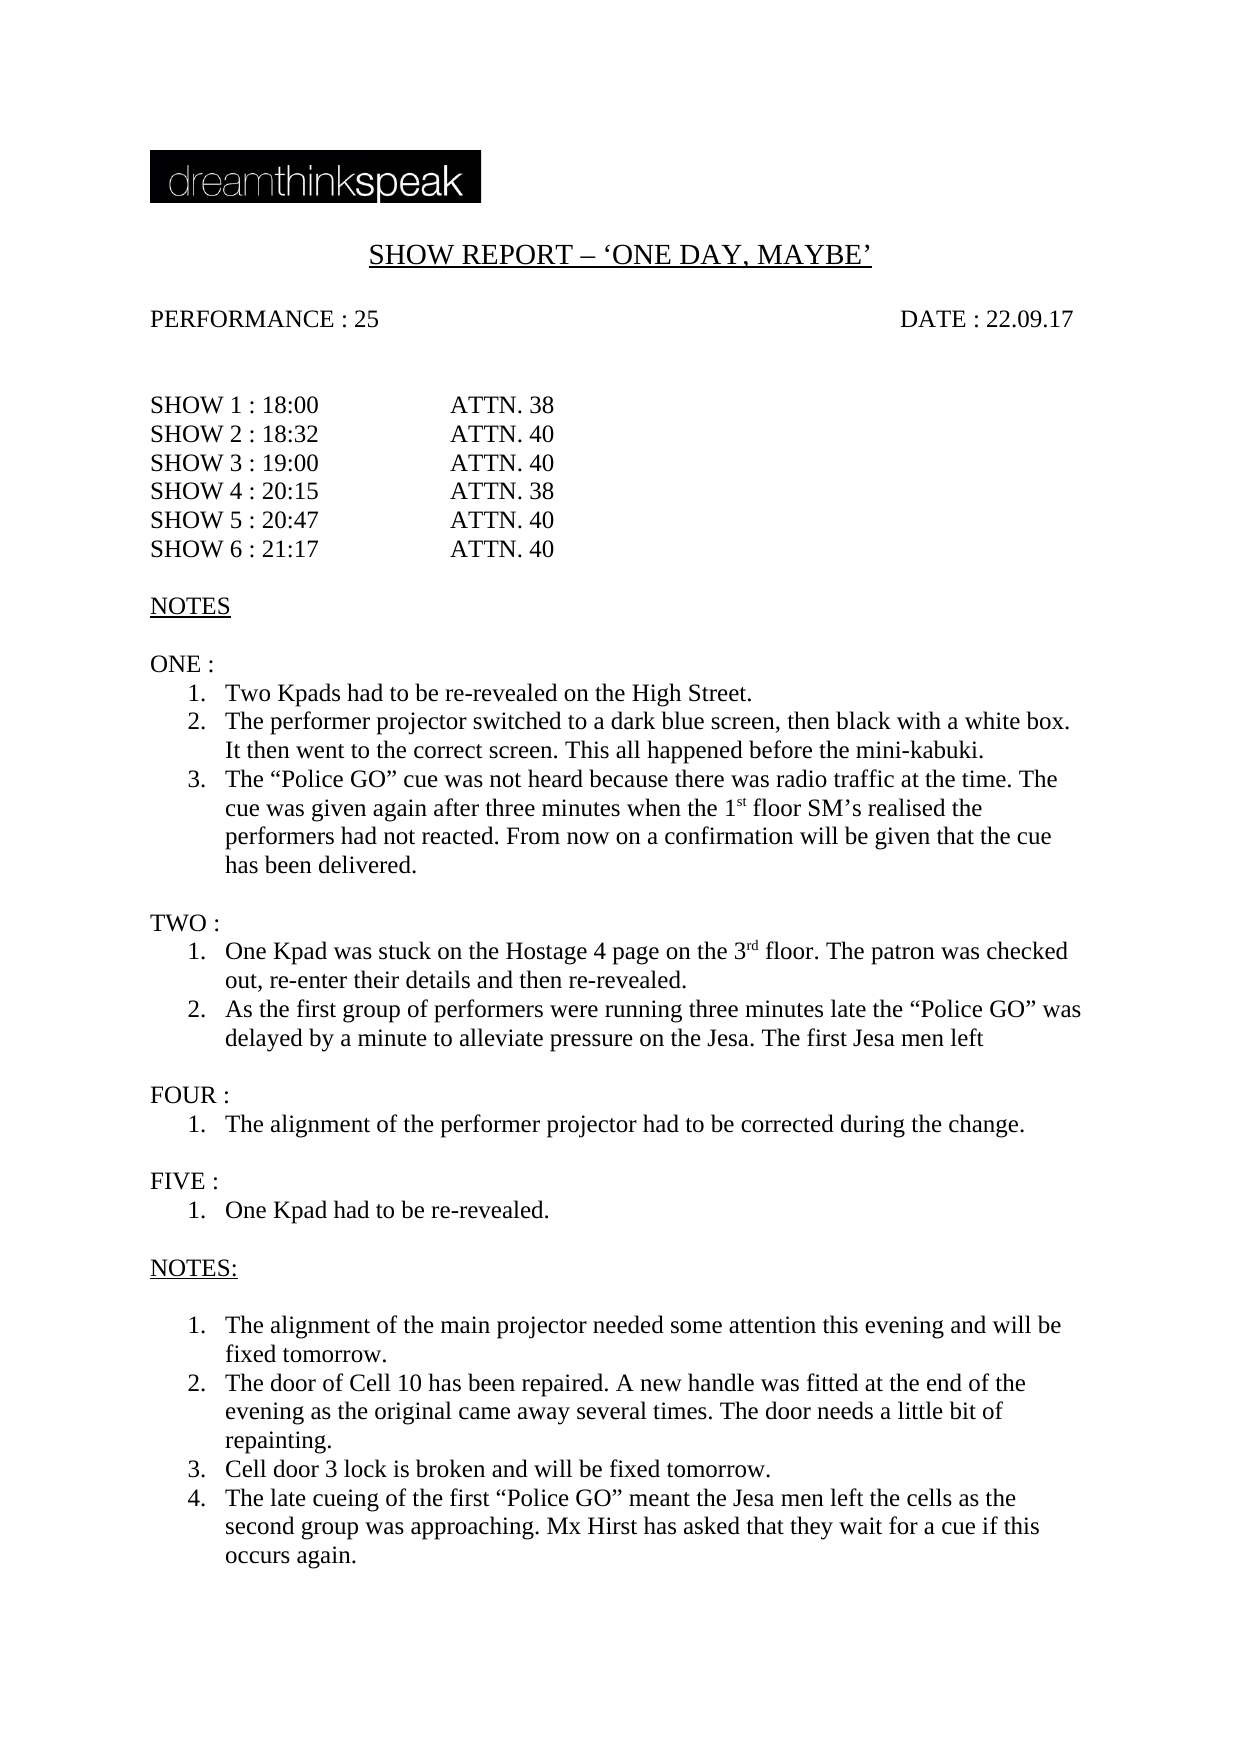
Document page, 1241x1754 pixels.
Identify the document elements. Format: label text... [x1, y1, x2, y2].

list The door of Cell 10 has been repaired. A new handle was fitted at the end of the evening as the original came away several times. The door needs a little bit of repainting. [187, 1368, 1090, 1454]
picture [150, 150, 482, 203]
list The late cueing of the first “Police GO” meant the Jesa men left the cells as the second group was approaching. Mx Hirst has asked that they wait for a cue if this occurs again. [187, 1483, 1090, 1569]
text SHOW 1 : 18:00 ATTN. 38 [150, 390, 1090, 419]
text SHOW 3 : 19:00 ATTN. 40 [150, 448, 1090, 476]
list The alignment of the performer projector had to be corrected during the change. [187, 1109, 1090, 1138]
list As the first group of performers were running three minutes late the “Police GO” was delayed by a minute to alleviate pressure on the Jesa. The first Jesa men left [187, 994, 1090, 1051]
text NOTES: [150, 1253, 1090, 1281]
list Cell door 3 lock is broken and will be fixed tomorrow. [187, 1454, 1090, 1483]
text SHOW 5 : 20:47 ATTN. 40 [150, 505, 1090, 534]
text SHOW REPORT – ‘ONE DAY, MAYBE’ [150, 237, 1090, 270]
text ONE : [150, 649, 1090, 678]
list The performer projector switched to a dark blue screen, then black with a white box. It then went to the correct screen. This all happened before the mini-kabuki. [187, 706, 1090, 764]
text SHOW 6 : 21:17 ATTN. 40 [150, 534, 1090, 563]
text SHOW 4 : 20:15 ATTN. 38 [150, 476, 1090, 505]
text NOTES [150, 591, 1090, 620]
text FIVE : [150, 1166, 1090, 1195]
list The “Police GO” cue was not heard because there was radio traffic at the time. The cue was given again after three minutes when the 1st floor SM’s realised the performers had not reacted. From now on a confirmation will be given that the cue has been delivered. [187, 764, 1090, 879]
list One Kpad had to be re-revealed. [187, 1195, 1090, 1224]
text SHOW 2 : 18:32 ATTN. 40 [150, 419, 1090, 448]
list The alignment of the main projector needed some attention this evening and will be fixed tomorrow. [187, 1310, 1090, 1368]
text PERFORMANCE : 25 DATE : 22.09.17 [150, 304, 1090, 333]
text FOUR : [150, 1080, 1090, 1109]
list Two Kpads had to be re-revealed on the High Street. [187, 678, 1090, 706]
text TWO : [150, 908, 1090, 936]
list One Kpad was stuck on the Hostage 4 page on the 3rd floor. The patron was checked out, re-enter their details and then re-revealed. [187, 936, 1090, 994]
